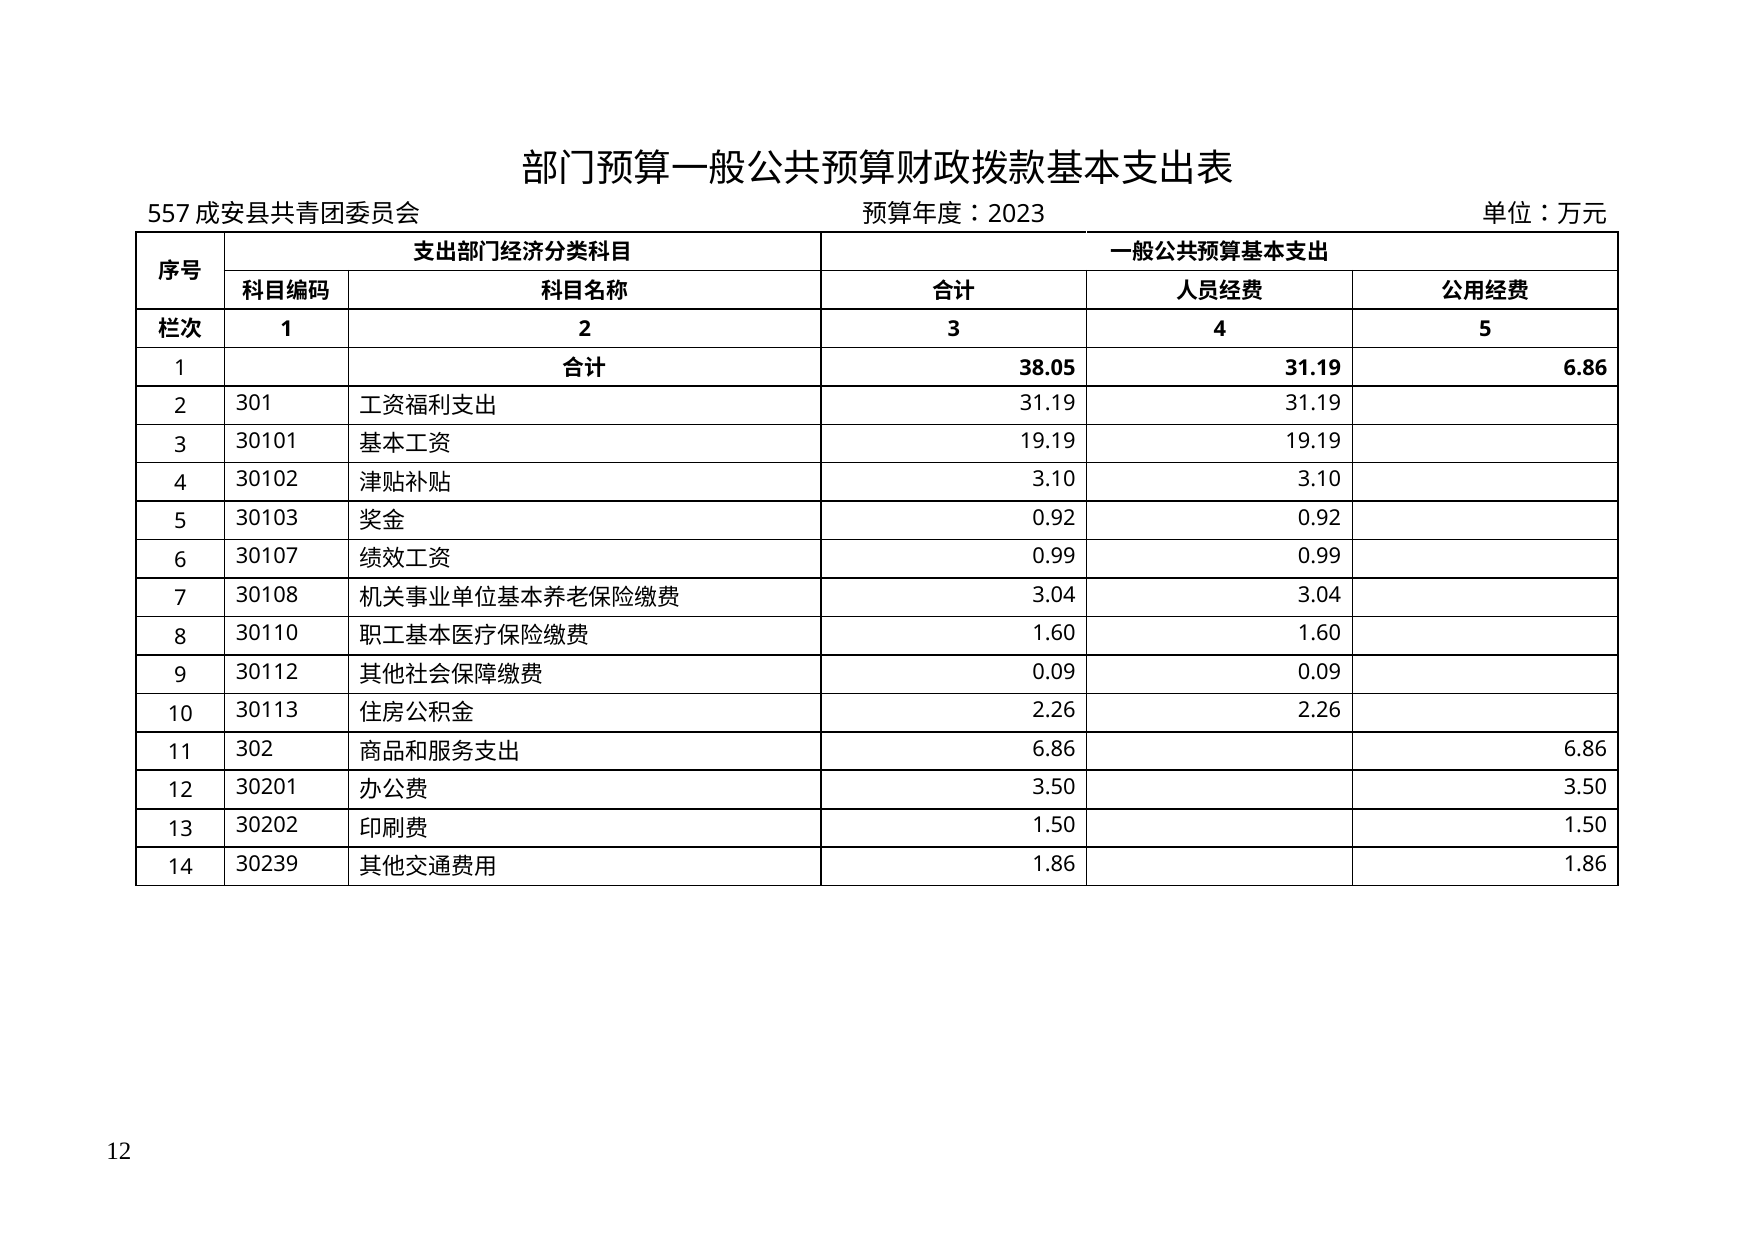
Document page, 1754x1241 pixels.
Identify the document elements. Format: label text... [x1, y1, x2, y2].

table_cell 科目名称 [349, 271, 820, 308]
table_header 预算年度：2023 [822, 195, 1086, 231]
table_cell 31.19 [1087, 348, 1352, 385]
table_cell 合计 [822, 271, 1086, 308]
table_cell 1.86 [822, 848, 1086, 885]
table_cell 13 [137, 810, 224, 846]
table_cell [1353, 425, 1617, 462]
table_cell 支出部门经济分类科目 [225, 233, 820, 270]
table_cell [1353, 617, 1617, 654]
table_cell [1353, 656, 1617, 692]
table_cell 3.10 [822, 463, 1086, 500]
table_cell 30110 [225, 617, 348, 654]
table_cell 0.09 [1087, 656, 1352, 692]
table_cell 5 [1353, 310, 1617, 347]
table_cell 2 [137, 387, 224, 423]
table_cell 3.50 [1353, 771, 1617, 808]
text 部门预算一般公共预算财政拨款基本支出表 [106, 142, 1648, 193]
table_cell 绩效工资 [349, 540, 820, 577]
table_cell 30108 [225, 579, 348, 616]
table_cell 印刷费 [349, 810, 820, 846]
table_cell 0.09 [822, 656, 1086, 692]
table_cell 5 [137, 502, 224, 539]
table_cell 3 [137, 425, 224, 462]
table_cell 302 [225, 733, 348, 769]
table_cell 3.04 [822, 579, 1086, 616]
table_cell 其他交通费用 [349, 848, 820, 885]
table_cell 31.19 [822, 387, 1086, 423]
table_cell 10 [137, 694, 224, 731]
table_cell 其他社会保障缴费 [349, 656, 820, 692]
table_cell 3.10 [1087, 463, 1352, 500]
table_cell 6.86 [1353, 348, 1617, 385]
table_cell 津贴补贴 [349, 463, 820, 500]
table_cell 合计 [349, 348, 820, 385]
table_cell 30103 [225, 502, 348, 539]
table_cell 6.86 [1353, 733, 1617, 769]
table_cell 30112 [225, 656, 348, 692]
table_cell 6 [137, 540, 224, 577]
table_cell 2.26 [1087, 694, 1352, 731]
table_cell [225, 348, 348, 385]
table_cell 7 [137, 579, 224, 616]
table_cell 序号 [137, 233, 224, 308]
table_cell 19.19 [822, 425, 1086, 462]
table_cell 30101 [225, 425, 348, 462]
table_cell 2.26 [822, 694, 1086, 731]
table_cell [1353, 463, 1617, 500]
table_cell 机关事业单位基本养老保险缴费 [349, 579, 820, 616]
table_cell 3.04 [1087, 579, 1352, 616]
table_cell 30102 [225, 463, 348, 500]
table_cell 科目编码 [225, 271, 348, 308]
table_cell 0.99 [1087, 540, 1352, 577]
table_cell 3.50 [822, 771, 1086, 808]
table_cell 基本工资 [349, 425, 820, 462]
table_cell 4 [1087, 310, 1352, 347]
table_cell 0.92 [1087, 502, 1352, 539]
table_cell 一般公共预算基本支出 [822, 233, 1617, 270]
table_cell 9 [137, 656, 224, 692]
table_cell 30201 [225, 771, 348, 808]
table_cell [1353, 540, 1617, 577]
table_cell 1.60 [822, 617, 1086, 654]
table_cell [1353, 387, 1617, 423]
table_cell [1087, 848, 1352, 885]
table_cell 19.19 [1087, 425, 1352, 462]
table_cell 职工基本医疗保险缴费 [349, 617, 820, 654]
table_cell 31.19 [1087, 387, 1352, 423]
table_cell 1 [225, 310, 348, 347]
table_cell 4 [137, 463, 224, 500]
table_cell 12 [137, 771, 224, 808]
table_cell 办公费 [349, 771, 820, 808]
table_cell 1 [137, 348, 224, 385]
table_cell 1.50 [822, 810, 1086, 846]
table_cell [1087, 771, 1352, 808]
table_cell 住房公积金 [349, 694, 820, 731]
table_cell [1353, 694, 1617, 731]
table_cell 38.05 [822, 348, 1086, 385]
table_header 单位：万元 [1087, 195, 1617, 231]
table_cell 14 [137, 848, 224, 885]
table_cell 30202 [225, 810, 348, 846]
table_cell 人员经费 [1087, 271, 1352, 308]
table_cell 0.99 [822, 540, 1086, 577]
table_cell [1087, 733, 1352, 769]
table_cell 301 [225, 387, 348, 423]
table_cell [1087, 810, 1352, 846]
table_cell 工资福利支出 [349, 387, 820, 423]
table_cell 1.60 [1087, 617, 1352, 654]
table_cell 30107 [225, 540, 348, 577]
table_cell 3 [822, 310, 1086, 347]
table_cell 30239 [225, 848, 348, 885]
table_header 557成安县共青团委员会 [137, 195, 820, 231]
table_cell 0.92 [822, 502, 1086, 539]
table_cell 30113 [225, 694, 348, 731]
table_cell [1353, 502, 1617, 539]
table_cell 栏次 [137, 310, 224, 347]
table_cell [1353, 579, 1617, 616]
table_cell 公用经费 [1353, 271, 1617, 308]
table_cell 8 [137, 617, 224, 654]
table_cell 6.86 [822, 733, 1086, 769]
table_cell 11 [137, 733, 224, 769]
table_cell 奖金 [349, 502, 820, 539]
table_cell 商品和服务支出 [349, 733, 820, 769]
table_cell 1.86 [1353, 848, 1617, 885]
table_cell 2 [349, 310, 820, 347]
table_cell 1.50 [1353, 810, 1617, 846]
